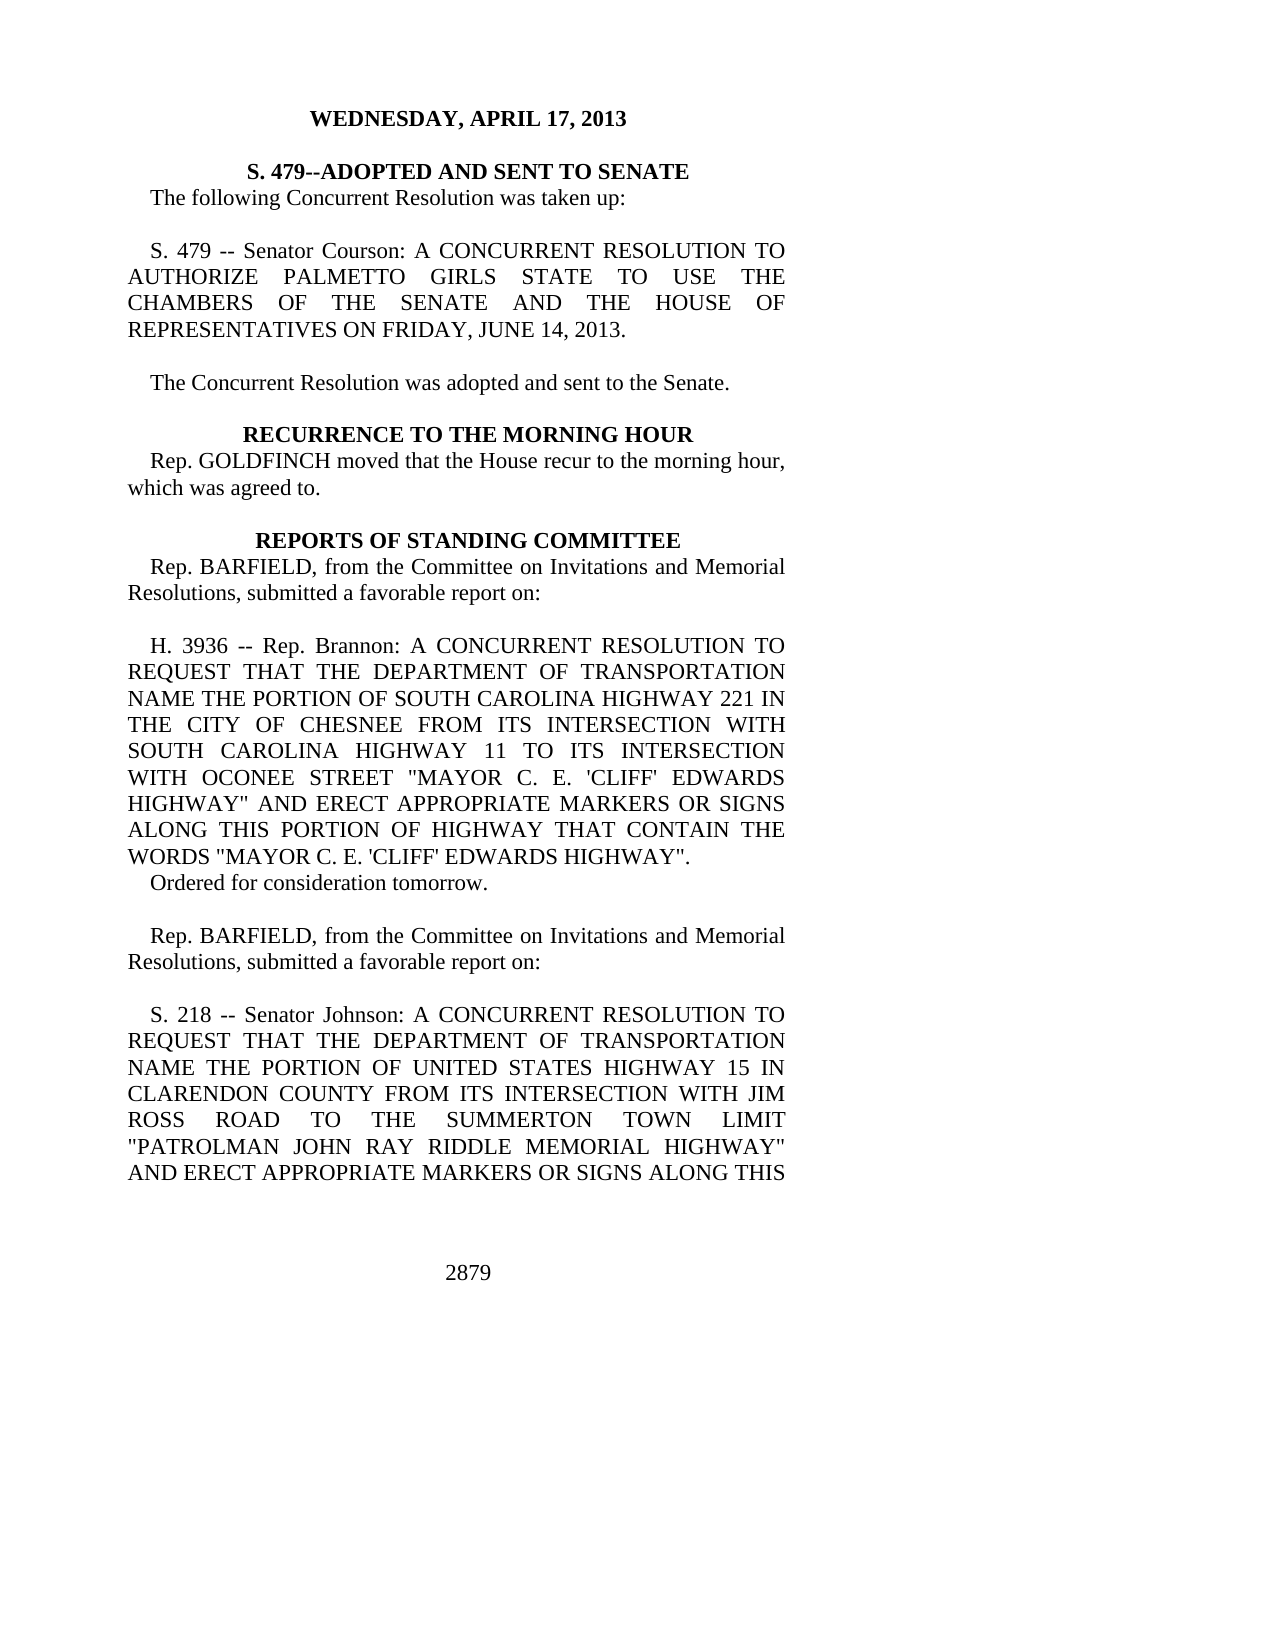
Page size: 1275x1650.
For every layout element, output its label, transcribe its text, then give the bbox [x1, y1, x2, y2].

text Rep. GOLDFINCH moved that the House recur to the morning hour, which was agreed to. [127, 448, 786, 500]
text Rep. BARFIELD, from the Committee on Invitations and Memorial Resolutions, submitted a favorable report on: [127, 553, 786, 606]
text S. 479--ADOPTED AND SENT TO SENATE [127, 158, 786, 184]
text H. 3936 -- Rep. Brannon: A CONCURRENT RESOLUTION TO REQUEST THAT THE DEPARTMENT OF TRANSPORTATION NAME THE PORTION OF SOUTH CAROLINA HIGHWAY 221 IN THE CITY OF CHESNEE FROM ITS INTERSECTION WITH SOUTH CAROLINA HIGHWAY 11 TO ITS INTERSECTION WITH OCONEE STREET "MAYOR C. E. 'CLIFF' EDWARDS HIGHWAY" AND ERECT APPROPRIATE MARKERS OR SIGNS ALONG THIS PORTION OF HIGHWAY THAT CONTAIN THE WORDS "MAYOR C. E. 'CLIFF' EDWARDS HIGHWAY". [127, 632, 786, 869]
text S. 479 -- Senator Courson: A CONCURRENT RESOLUTION TO AUTHORIZE PALMETTO GIRLS STATE TO USE THE CHAMBERS OF THE SENATE AND THE HOUSE OF REPRESENTATIVES ON FRIDAY, JUNE 14, 2013. [127, 237, 786, 342]
text The Concurrent Resolution was adopted and sent to the Senate. [127, 368, 786, 395]
text The following Concurrent Resolution was taken up: [127, 184, 786, 210]
text Rep. BARFIELD, from the Committee on Invitations and Memorial Resolutions, submitted a favorable report on: [127, 922, 786, 975]
text S. 218 -- Senator Johnson: A CONCURRENT RESOLUTION TO REQUEST THAT THE DEPARTMENT OF TRANSPORTATION NAME THE PORTION OF UNITED STATES HIGHWAY 15 IN CLARENDON COUNTY FROM ITS INTERSECTION WITH JIM ROSS ROAD TO THE SUMMERTON TOWN LIMIT "PATROLMAN JOHN RAY RIDDLE MEMORIAL HIGHWAY" AND ERECT APPROPRIATE MARKERS OR SIGNS ALONG THIS [127, 1001, 786, 1238]
text REPORTS OF STANDING COMMITTEE [127, 527, 786, 553]
text Ordered for consideration tomorrow. [127, 869, 786, 896]
text RECURRENCE TO THE MORNING HOUR [127, 421, 786, 448]
